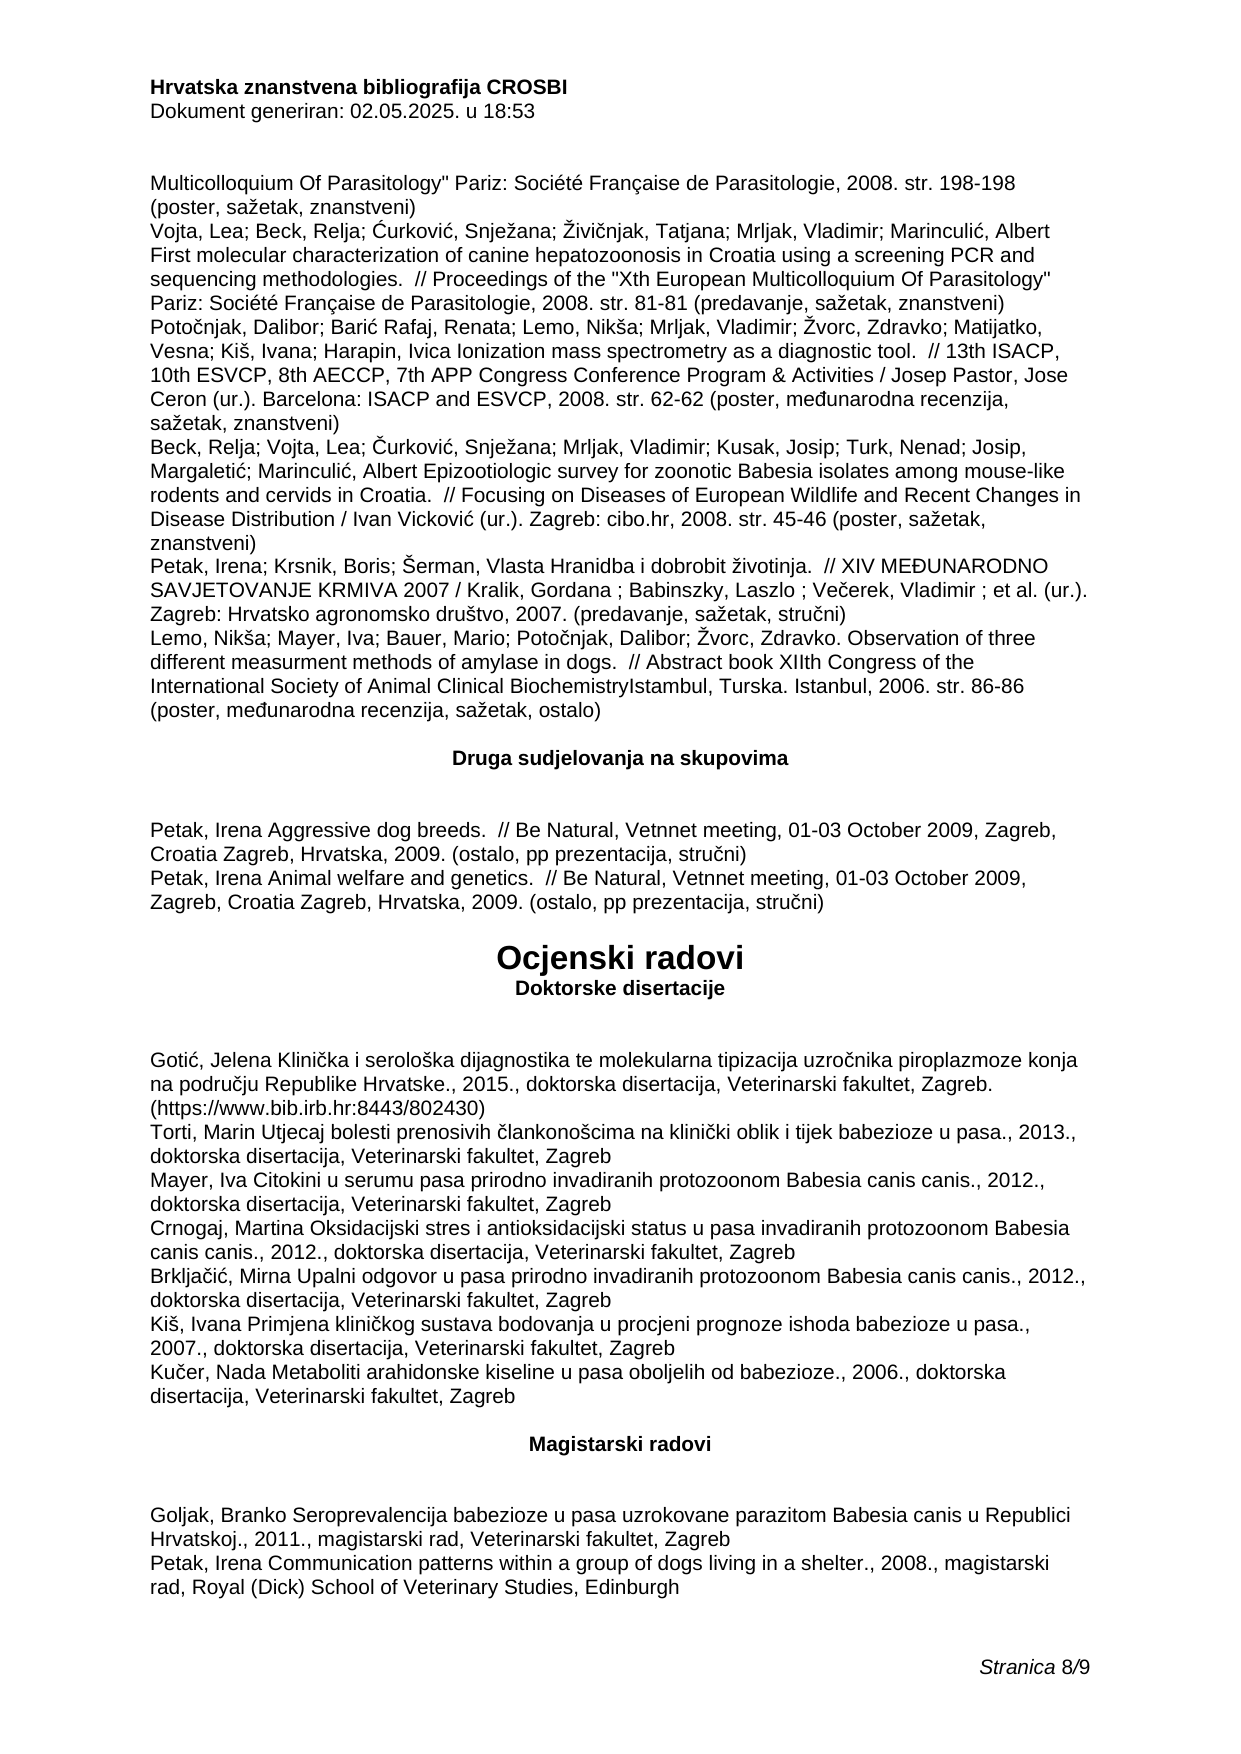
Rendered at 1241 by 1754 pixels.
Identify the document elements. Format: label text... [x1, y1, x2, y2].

text Mayer, Iva [150, 1168, 1090, 1216]
subtitle Druga sudjelovanja na skupovima [150, 746, 1090, 770]
text Vojta, Lea; Beck, Relja; Ćurković, Snježana; Živičnjak, Tatjana; Mrljak, Vladimir; Marinculić, Albert [150, 219, 1090, 315]
text Lemo, Nikša; Mayer, Iva; Bauer, Mario; Potočnjak, Dalibor; Žvorc, Zdravko. [150, 626, 1090, 722]
text Potočnjak, Dalibor; Barić Rafaj, Renata; Lemo, Nikša; Mrljak, Vladimir; Žvorc, Zdravko; Matijatko, Vesna; Kiš, Ivana; Harapin, Ivica [150, 315, 1090, 434]
text Kiš, Ivana [150, 1312, 1090, 1359]
text Petak, Irena; Krsnik, Boris; Šerman, Vlasta [150, 554, 1090, 626]
subtitle Doktorske disertacije [150, 976, 1090, 1000]
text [150, 171, 1090, 219]
text Kučer, Nada [150, 1359, 1090, 1407]
text Gotić, Jelena [150, 1048, 1090, 1120]
subtitle Magistarski radovi [150, 1431, 1090, 1455]
text Torti, Marin [150, 1120, 1090, 1168]
text Petak, Irena [150, 1551, 1090, 1599]
text Beck, Relja; Vojta, Lea; Čurković, Snježana; Mrljak, Vladimir; Kusak, Josip; Turk, Nenad; Josip, Margaletić; Marinculić, Albert [150, 434, 1090, 554]
text Crnogaj, Martina [150, 1216, 1090, 1264]
text Brkljačić, Mirna [150, 1264, 1090, 1312]
text Petak, Irena [150, 866, 1090, 914]
text Petak, Irena [150, 818, 1090, 866]
subtitle Ocjenski radovi [150, 938, 1090, 976]
text Goljak, Branko [150, 1503, 1090, 1551]
